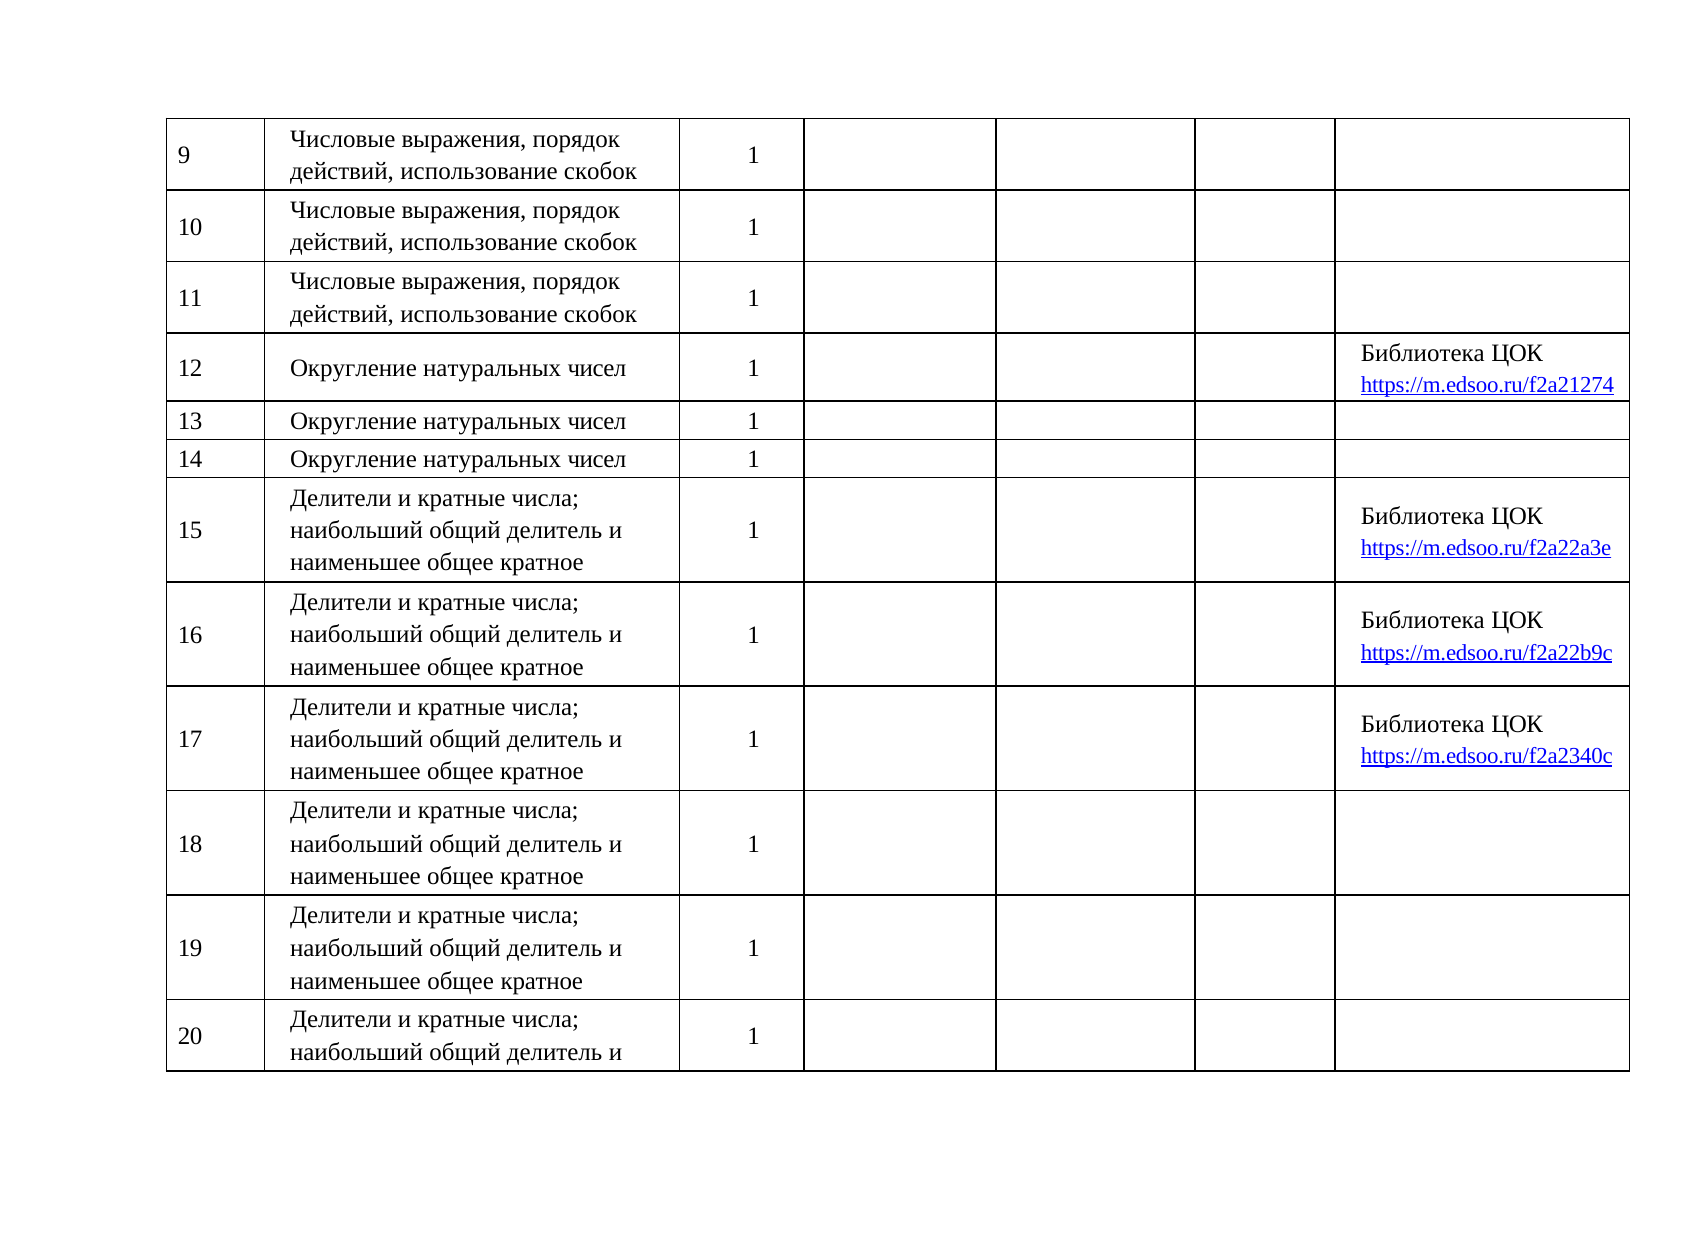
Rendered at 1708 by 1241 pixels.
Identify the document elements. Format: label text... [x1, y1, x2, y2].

table_cell 15 [167, 478, 264, 581]
table_cell [805, 478, 995, 581]
table_cell 1 [680, 402, 803, 439]
table_cell [997, 334, 1194, 400]
table_cell 1 [680, 896, 803, 999]
table_cell [805, 334, 995, 400]
table_header 9 [167, 119, 264, 189]
table_cell 10 [167, 191, 264, 261]
table_cell [1336, 896, 1629, 999]
table_cell 13 [167, 402, 264, 439]
table_cell [1336, 1000, 1629, 1070]
table_cell 1 [680, 440, 803, 477]
table_cell [997, 478, 1194, 581]
table_cell 1 [680, 478, 803, 581]
table_cell [997, 896, 1194, 999]
table_cell [805, 687, 995, 790]
table_cell 18 [167, 791, 264, 894]
table_header 1 [680, 119, 803, 189]
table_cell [265, 262, 679, 332]
table_cell Делители и кратные числа; наибольший общий делитель и наименьшее общее кратное [265, 896, 679, 999]
table_cell Делители и кратные числа; наибольший общий делитель и наименьшее общее кратное [265, 687, 679, 790]
table_cell 16 [167, 583, 264, 685]
table_cell Библиотека ЦОК https://m.edsoo.ru/f2a2340c [1336, 687, 1629, 790]
table_cell [997, 1000, 1194, 1070]
table_cell 1 [680, 1000, 803, 1070]
table_header [1196, 119, 1334, 189]
table_cell [997, 262, 1194, 332]
table_cell Делители и кратные числа; наибольший общий делитель и наименьшее общее кратное [265, 478, 679, 581]
table_cell 1 [680, 791, 803, 894]
table_cell Округление натуральных чисел [265, 334, 679, 400]
table_cell [1196, 262, 1334, 332]
table_cell [1336, 262, 1629, 332]
table_cell [805, 191, 995, 261]
table_header Числовые выражения, порядок действий, использование скобок [265, 119, 679, 189]
table_cell 11 [167, 262, 264, 332]
table_cell Округление натуральных чисел [265, 440, 679, 477]
table_cell 1 [680, 583, 803, 685]
table_cell [805, 402, 995, 439]
table_cell 1 [680, 191, 803, 261]
table_cell [1196, 191, 1334, 261]
table_cell [997, 583, 1194, 685]
table_cell [1196, 334, 1334, 400]
table_cell [1196, 402, 1334, 439]
table_cell 12 [167, 334, 264, 400]
table_cell Делители и кратные числа; наибольший общий делитель и наименьшее общее кратное [265, 583, 679, 685]
table_cell [805, 583, 995, 685]
table_cell [1196, 440, 1334, 477]
table_cell [805, 1000, 995, 1070]
table_cell Библиотека ЦОК https://m.edsoo.ru/f2a22a3e [1336, 478, 1629, 581]
table_cell [805, 896, 995, 999]
table_cell [1336, 402, 1629, 439]
table_cell [997, 791, 1194, 894]
table_cell [1336, 791, 1629, 894]
table_cell Делители и кратные числа; наибольший общий делитель и наименьшее общее кратное [265, 791, 679, 894]
table_cell 19 [167, 896, 264, 999]
table_cell 20 [167, 1000, 264, 1070]
table_cell [1196, 896, 1334, 999]
table_cell [997, 402, 1194, 439]
table_cell [1336, 440, 1629, 477]
table_header [997, 119, 1194, 189]
table_cell 14 [167, 440, 264, 477]
table_cell [1336, 191, 1629, 261]
table_cell Библиотека ЦОК https://m.edsoo.ru/f2a21274 [1336, 334, 1629, 400]
table_header [1336, 119, 1629, 189]
table_header [805, 119, 995, 189]
table_cell [1196, 583, 1334, 685]
table_cell [997, 191, 1194, 261]
table_cell [805, 262, 995, 332]
table_cell 17 [167, 687, 264, 790]
table_cell [997, 687, 1194, 790]
table_cell [1196, 1000, 1334, 1070]
table_cell Делители и кратные числа; наибольший общий делитель и [265, 1000, 679, 1070]
table_cell Округление натуральных чисел [265, 402, 679, 439]
table_cell Библиотека ЦОК https://m.edsoo.ru/f2a22b9c [1336, 583, 1629, 685]
table_cell 1 [680, 687, 803, 790]
table_cell [997, 440, 1194, 477]
table_cell [1196, 687, 1334, 790]
table_cell [805, 440, 995, 477]
table_cell [1196, 478, 1334, 581]
table_cell 1 [680, 262, 803, 332]
table_cell [1196, 791, 1334, 894]
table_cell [265, 191, 679, 261]
table_cell [805, 791, 995, 894]
table_cell 1 [680, 334, 803, 400]
